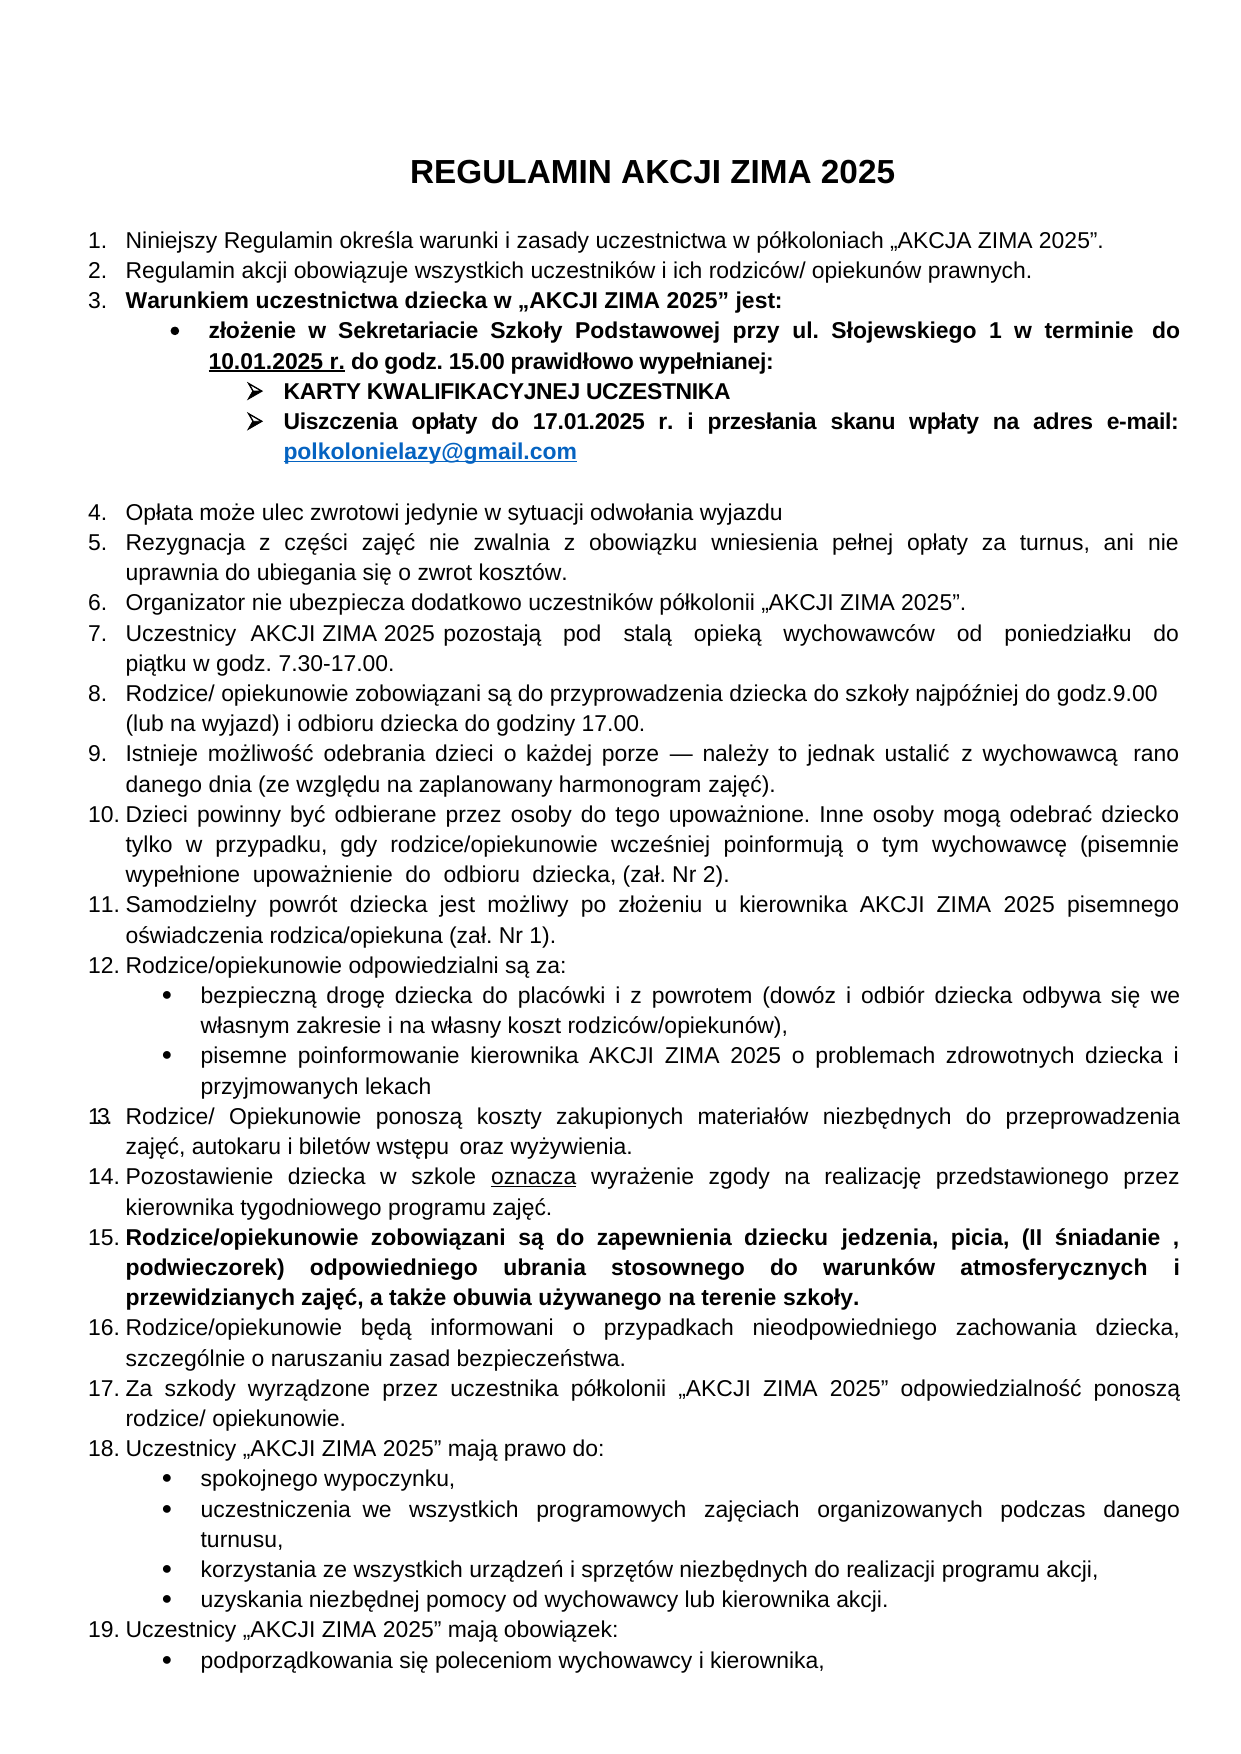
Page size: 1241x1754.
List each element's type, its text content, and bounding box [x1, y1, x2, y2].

list Rodzice/ Opiekunowie ponoszą koszty zakupionych materiałów niezbędnych do przeprowadzenia zajęć, autokaru i biletów wstępu oraz wyżywienia. [88, 1103, 1180, 1159]
list Za szkody wyrządzone przez uczestnika półkolonii „AKCJI ZIMA 2025” odpowiedzialność ponoszą rodzice/ opiekunowie. [88, 1375, 1180, 1431]
list spokojnego wypoczynku, [163, 1465, 1180, 1492]
list uczestniczenia we wszystkich programowych zajęciach organizowanych podczas danego turnusu, [163, 1496, 1180, 1552]
list Uczestnicy „AKCJI ZIMA 2025” mają prawo do: [88, 1435, 1180, 1462]
list Organizator nie ubezpiecza dodatkowo uczestników półkolonii „AKCJI ZIMA 2025”. [88, 589, 1180, 616]
text REGULAMIN AKCJI ZIMA 2025 [125, 152, 1180, 191]
list pisemne poinformowanie kierownika AKCJI ZIMA 2025 o problemach zdrowotnych dziecka i przyjmowanych lekach [163, 1042, 1180, 1099]
list Istnieje możliwość odebrania dzieci o każdej porze — należy to jednak ustalić z wychowawcą rano danego dnia (ze względu na zaplanowany harmonogram zajęć). [88, 740, 1180, 797]
list Uczestnicy AKCJI ZIMA 2025 pozostają pod stalą opieką wychowawców od poniedziałku do piątku w godz. 7.30-17.00. [88, 619, 1180, 676]
list złożenie w Sekretariacie Szkoły Podstawowej przy ul. Słojewskiego 1 w terminie do 10.01.2025 r. do godz. 15.00 prawidłowo wypełnianej: [171, 317, 1180, 374]
list Rezygnacja z części zajęć nie zwalnia z obowiązku wniesienia pełnej opłaty za turnus, ani nie uprawnia do ubiegania się o zwrot kosztów. [88, 529, 1180, 586]
list Uczestnicy „AKCJI ZIMA 2025” mają obowiązek: [88, 1616, 1180, 1643]
list Rodzice/opiekunowie będą informowani o przypadkach nieodpowiedniego zachowania dziecka, szczególnie o naruszaniu zasad bezpieczeństwa. [88, 1314, 1180, 1371]
list Niniejszy Regulamin określa warunki i zasady uczestnictwa w półkoloniach „AKCJA ZIMA 2025”. [88, 227, 1180, 253]
list podporządkowania się poleceniom wychowawcy i kierownika, [163, 1647, 1180, 1673]
list Rodzice/opiekunowie zobowiązani są do zapewnienia dziecku jedzenia, picia, (II śniadanie , podwieczorek) odpowiedniego ubrania stosownego do warunków atmosferycznych i przewidzianych zajęć, a także obuwia używanego na terenie szkoły. [88, 1224, 1180, 1311]
list Warunkiem uczestnictwa dziecka w „AKCJI ZIMA 2025” jest: [88, 287, 1180, 314]
list Opłata może ulec zwrotowi jedynie w sytuacji odwołania wyjazdu [88, 499, 1180, 525]
list korzystania ze wszystkich urządzeń i sprzętów niezbędnych do realizacji programu akcji, [163, 1556, 1180, 1582]
list KARTY KWALIFIKACYJNEJ UCZESTNIKA [246, 378, 1180, 404]
list Dzieci powinny być odbierane przez osoby do tego upoważnione. Inne osoby mogą odebrać dziecko tylko w przypadku, gdy rodzice/opiekunowie wcześniej poinformują o tym wychowawcę (pisemnie wypełnione upoważnienie do odbioru dziecka, (zał. Nr 2). [88, 801, 1180, 888]
list bezpieczną drogę dziecka do placówki i z powrotem (dowóz i odbiór dziecka odbywa się we własnym zakresie i na własny koszt rodziców/opiekunów), [163, 982, 1180, 1039]
list Rodzice/opiekunowie odpowiedzialni są za: [88, 952, 1180, 978]
list Uiszczenia opłaty do 17.01.2025 r. i przesłania skanu wpłaty na adres e-mail: polkolonielazy@gmail.com [246, 408, 1180, 465]
list Regulamin akcji obowiązuje wszystkich uczestników i ich rodziców/ opiekunów prawnych. [88, 257, 1180, 283]
list uzyskania niezbędnej pomocy od wychowawcy lub kierownika akcji. [163, 1586, 1180, 1613]
list Pozostawienie dziecka w szkole oznacza wyrażenie zgody na realizację przedstawionego przez kierownika tygodniowego programu zajęć. [88, 1163, 1180, 1220]
list Rodzice/ opiekunowie zobowiązani są do przyprowadzenia dziecka do szkoły najpóźniej do godz.9.00 [88, 680, 1180, 706]
text (lub na wyjazd) i odbioru dziecka do godziny 17.00. [125, 710, 1180, 737]
list Samodzielny powrót dziecka jest możliwy po złożeniu u kierownika AKCJI ZIMA 2025 pisemnego oświadczenia rodzica/opiekuna (zał. Nr 1). [88, 891, 1180, 948]
